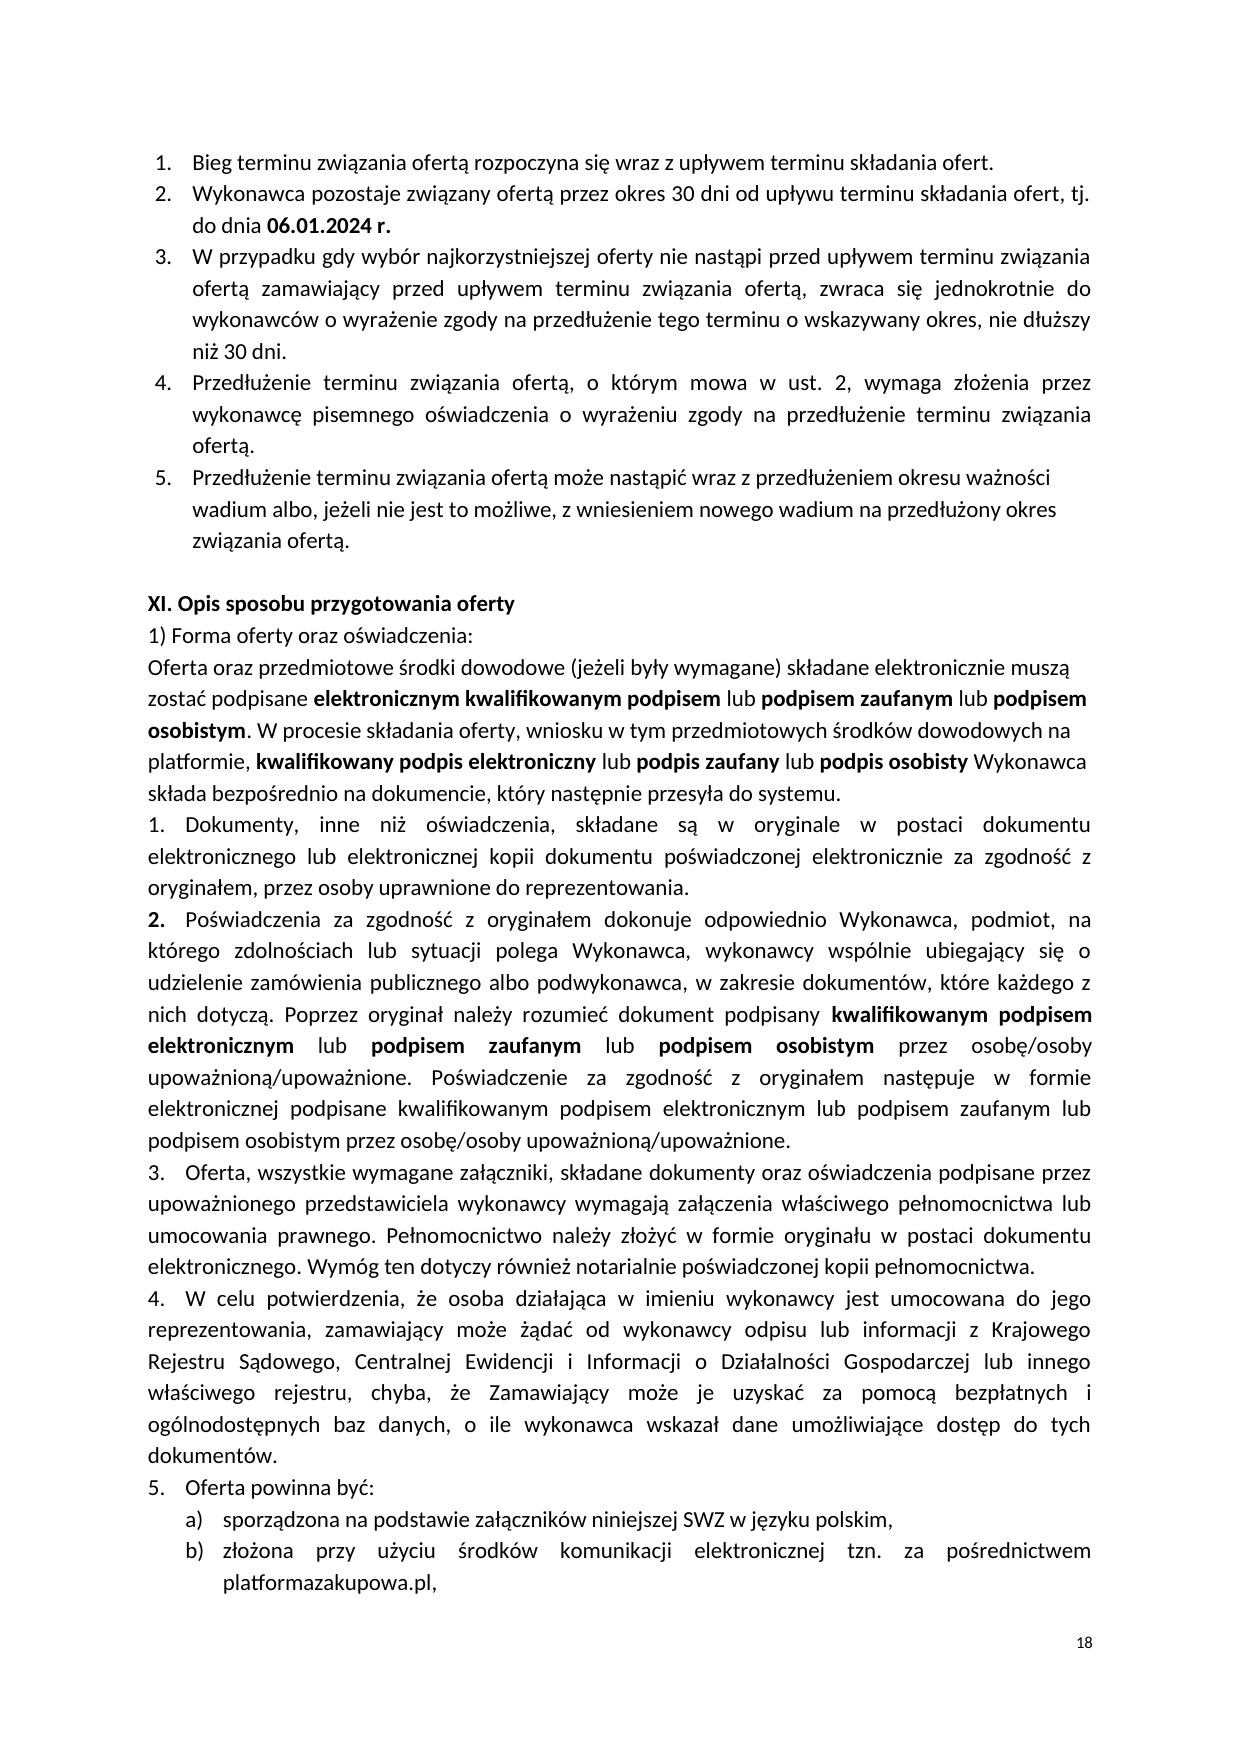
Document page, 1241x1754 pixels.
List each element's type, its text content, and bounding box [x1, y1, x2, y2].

list sporządzona na podstawie załączników niniejszej SWZ w języku polskim, [185, 1505, 1093, 1533]
list Bieg terminu związania ofertą rozpoczyna się wraz z upływem terminu składania ofert. [154, 148, 1093, 176]
list Wykonawca pozostaje związany ofertą przez okres 30 dni od upływu terminu składania ofert, tj. do dnia 06.01.2024 r. [154, 179, 1093, 239]
list złożona przy użyciu środków komunikacji elektronicznej tzn. za pośrednictwem platformazakupowa.pl, [185, 1536, 1093, 1596]
list W przypadku gdy wybór najkorzystniejszej oferty nie nastąpi przed upływem terminu związania ofertą zamawiający przed upływem terminu związania ofertą, zwraca się jednokrotnie do wykonawców o wyrażenie zgody na przedłużenie tego terminu o wskazywany okres, nie dłuższy niż 30 dni. [154, 242, 1093, 365]
text XI. Opis sposobu przygotowania oferty 1) Forma oferty oraz oświadczenia: Oferta oraz przedmiotowe środki dowodowe (jeżeli były wymagane) składane elektronicznie muszą zostać podpisane elektronicznym kwalifikowanym podpisem lub podpisem zaufanym lub podpisem osobistym. W procesie składania oferty, wniosku w tym przedmiotowych środków dowodowych na platformie, kwalifikowany podpis elektroniczny lub podpis zaufany lub podpis osobisty Wykonawca składa bezpośrednio na dokumencie, który następnie przesyła do systemu. [148, 589, 1093, 807]
list Przedłużenie terminu związania ofertą, o którym mowa w ust. 2, wymaga złożenia przez wykonawcę pisemnego oświadczenia o wyrażeniu zgody na przedłużenie terminu związania ofertą. [154, 368, 1093, 460]
subtitle Oferta, wszystkie wymagane załączniki, składane dokumenty oraz oświadczenia podpisane przez upoważnionego przedstawiciela wykonawcy wymagają załączenia właściwego pełnomocnictwa lub umocowania prawnego. Pełnomocnictwo należy złożyć w formie oryginału w postaci dokumentu elektronicznego. Wymóg ten dotyczy również notarialnie poświadczonej kopii pełnomocnictwa. [148, 1158, 1093, 1280]
list Przedłużenie terminu związania ofertą może nastąpić wraz z przedłużeniem okresu ważności wadium albo, jeżeli nie jest to możliwe, z wniesieniem nowego wadium na przedłużony okres związania ofertą. [154, 463, 1093, 586]
subtitle Poświadczenia za zgodność z oryginałem dokonuje odpowiednio Wykonawca, podmiot, na którego zdolnościach lub sytuacji polega Wykonawca, wykonawcy wspólnie ubiegający się o udzielenie zamówienia publicznego albo podwykonawca, w zakresie dokumentów, które każdego z nich dotyczą. Poprzez oryginał należy rozumieć dokument podpisany kwalifikowanym podpisem elektronicznym lub podpisem zaufanym lub podpisem osobistym przez osobę/osoby upoważnioną/upoważnione. Poświadczenie za zgodność z oryginałem następuje w formie elektronicznej podpisane kwalifikowanym podpisem elektronicznym lub podpisem zaufanym lub podpisem osobistym przez osobę/osoby upoważnioną/upoważnione. [148, 905, 1093, 1154]
list Oferta powinna być: [148, 1473, 1093, 1501]
subtitle W celu potwierdzenia, że osoba działająca w imieniu wykonawcy jest umocowana do jego reprezentowania, zamawiający może żądać od wykonawcy odpisu lub informacji z Krajowego Rejestru Sądowego, Centralnej Ewidencji i Informacji o Działalności Gospodarczej lub innego właściwego rejestru, chyba, że Zamawiający może je uzyskać za pomocą bezpłatnych i ogólnodostępnych baz danych, o ile wykonawca wskazał dane umożliwiające dostęp do tych dokumentów. [148, 1284, 1093, 1470]
list Dokumenty, inne niż oświadczenia, składane są w oryginale w postaci dokumentu elektronicznego lub elektronicznej kopii dokumentu poświadczonej elektronicznie za zgodność z oryginałem, przez osoby uprawnione do reprezentowania. [148, 810, 1093, 902]
